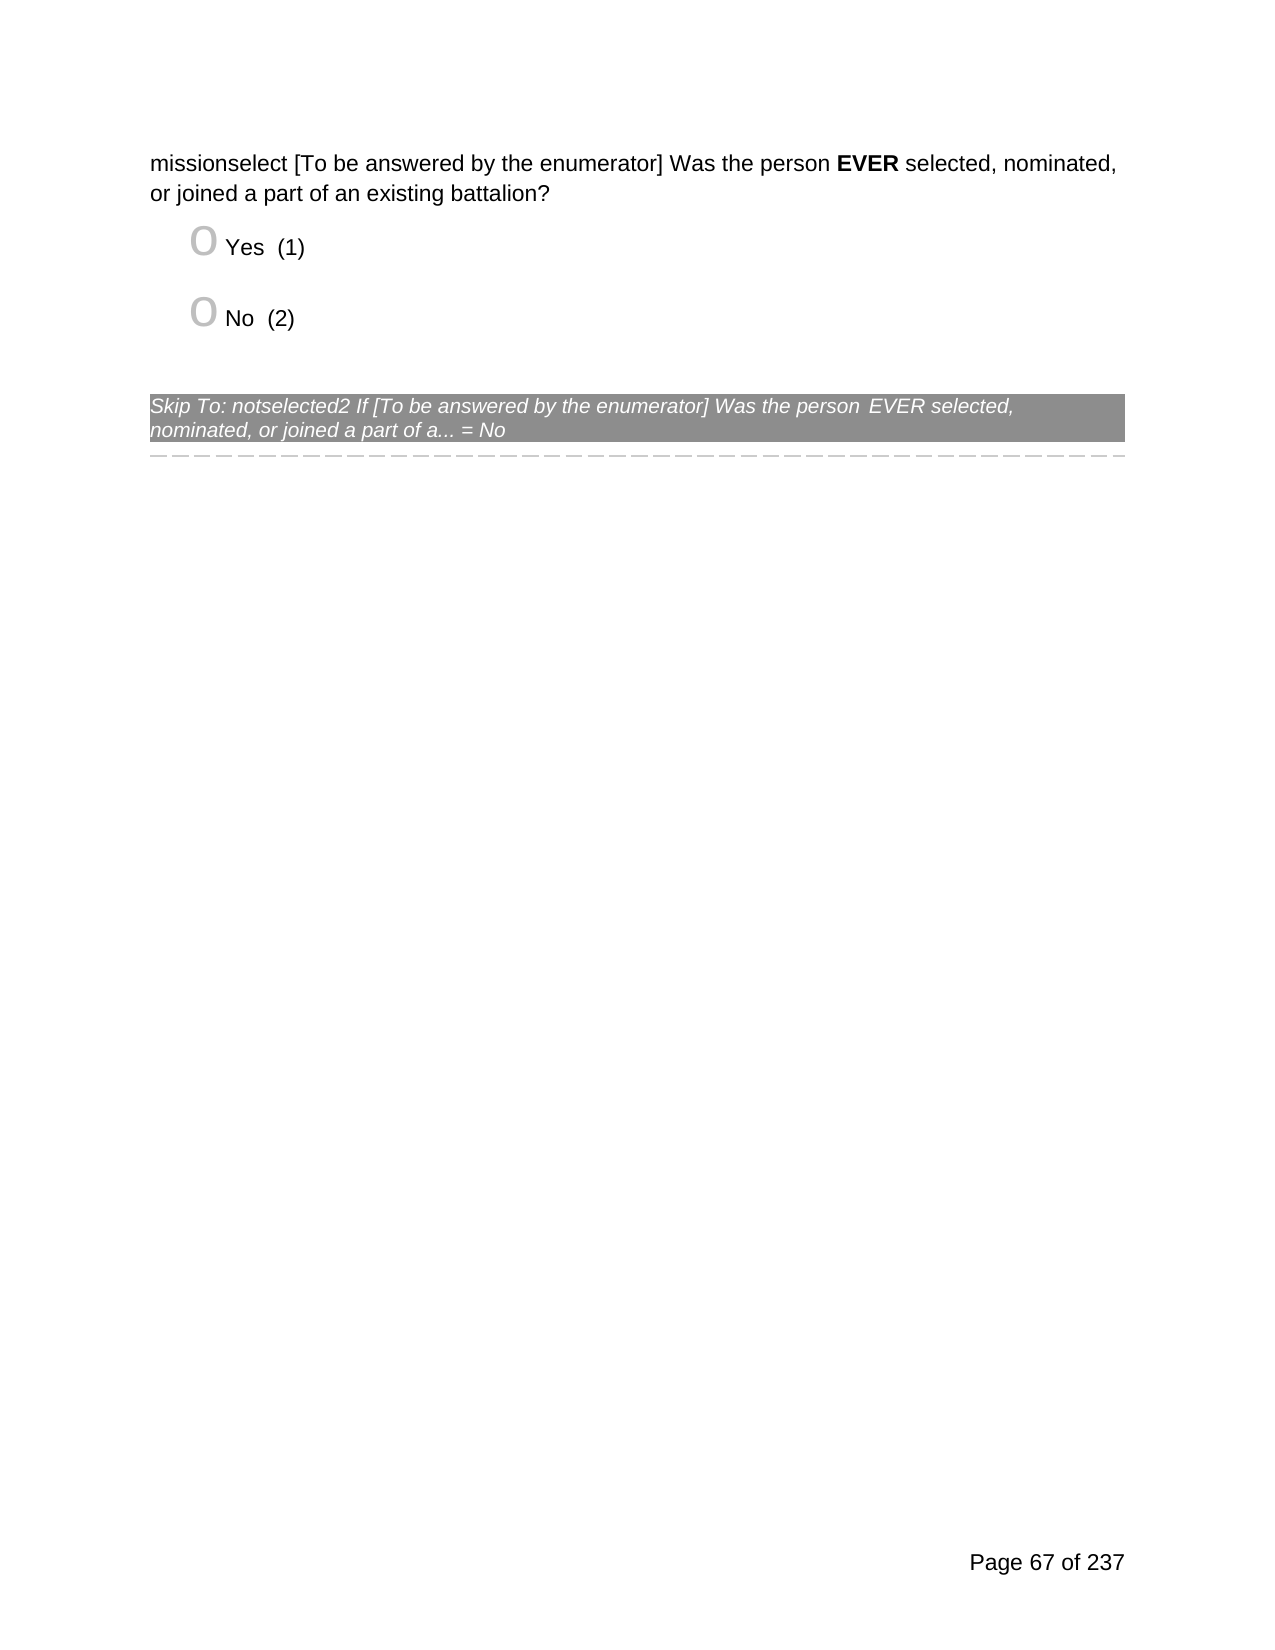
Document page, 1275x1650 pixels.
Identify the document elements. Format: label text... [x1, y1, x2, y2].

text Skip To: notselected2 If [To be answered by the enumerator] Was the person EVER selected, nominated, or joined a part of a... = No [150, 394, 1125, 442]
list Yes (1) [187, 210, 1125, 272]
text missionselect [To be answered by the enumerator] Was the person EVER selected, nominated, or joined a part of an existing battalion? [150, 150, 1125, 207]
list No (2) [187, 281, 1125, 342]
